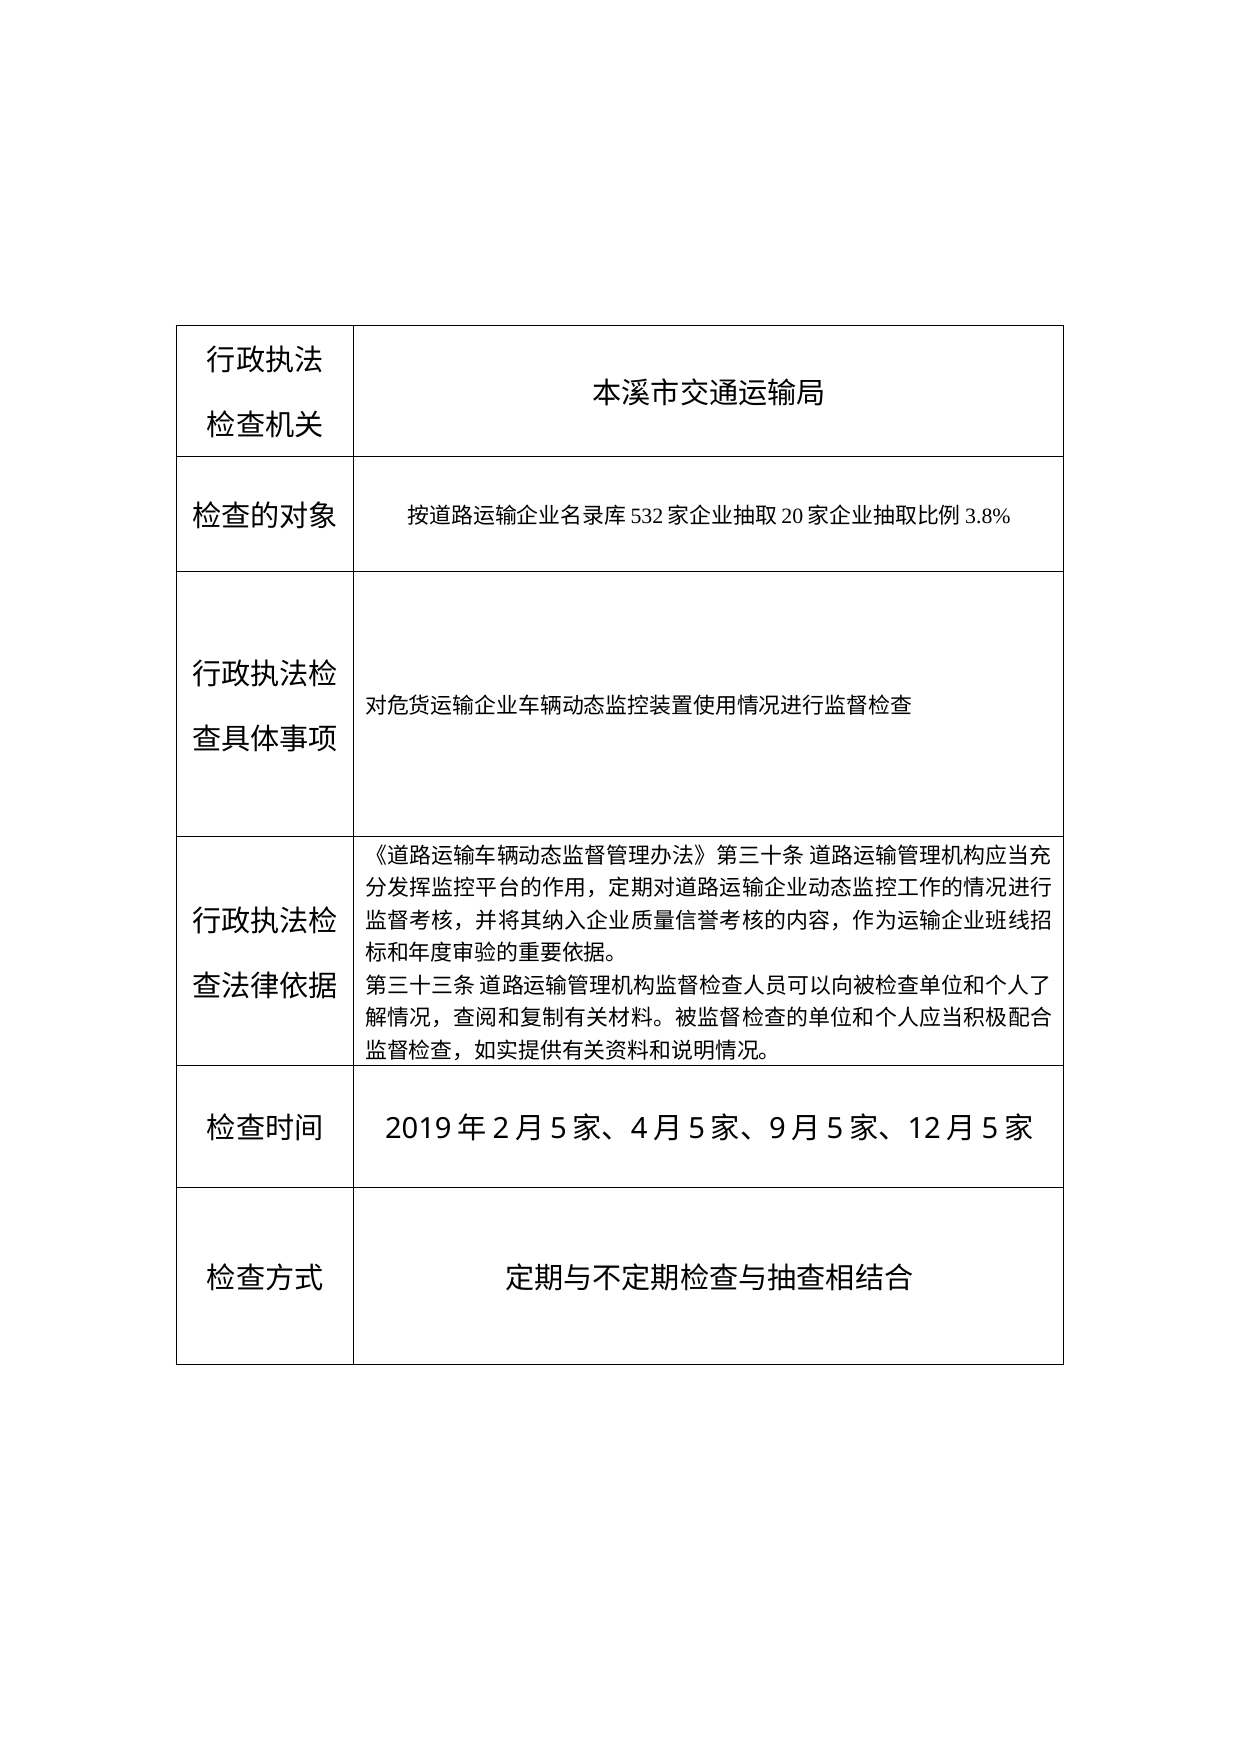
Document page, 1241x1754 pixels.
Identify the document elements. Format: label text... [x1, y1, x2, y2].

table_header 本溪市交通运输局 [354, 326, 1063, 456]
table_header 行政执法 检查机关 [177, 326, 353, 456]
table_cell 对危货运输企业车辆动态监控装置使用情况进行监督检查 [354, 572, 1063, 836]
table_cell 定期与不定期检查与抽查相结合 [354, 1188, 1063, 1364]
table_cell 行政执法检查具体事项 [177, 572, 353, 836]
table_cell 检查方式 [177, 1188, 353, 1364]
table_cell 检查时间 [177, 1066, 353, 1187]
table_cell 按道路运输企业名录库532家企业抽取20家企业抽取比例3.8% [354, 457, 1063, 571]
table_cell 行政执法检查法律依据 [177, 837, 353, 1065]
table_cell 检查的对象 [177, 457, 353, 571]
table_cell 《道路运输车辆动态监督管理办法》第三十条 道路运输管理机构应当充分发挥监控平台的作用，定期对道路运输企业动态监控工作的情况进行监督考核，并将其纳入企业质量信誉考核的内容，作为运输企业班线招标和年度审验的重要依据。 第三十三条 道路运输管理机构监督检查人员可以向被检查单位和个人了解情况，查阅和复制有关材料。被监督检查的单位和个人应当积极配合监督检查，如实提供有关资料和说明情况。 [354, 837, 1063, 1065]
table_cell 2019年2月5家、4月5家、9月5家、12月5家 [354, 1066, 1063, 1187]
